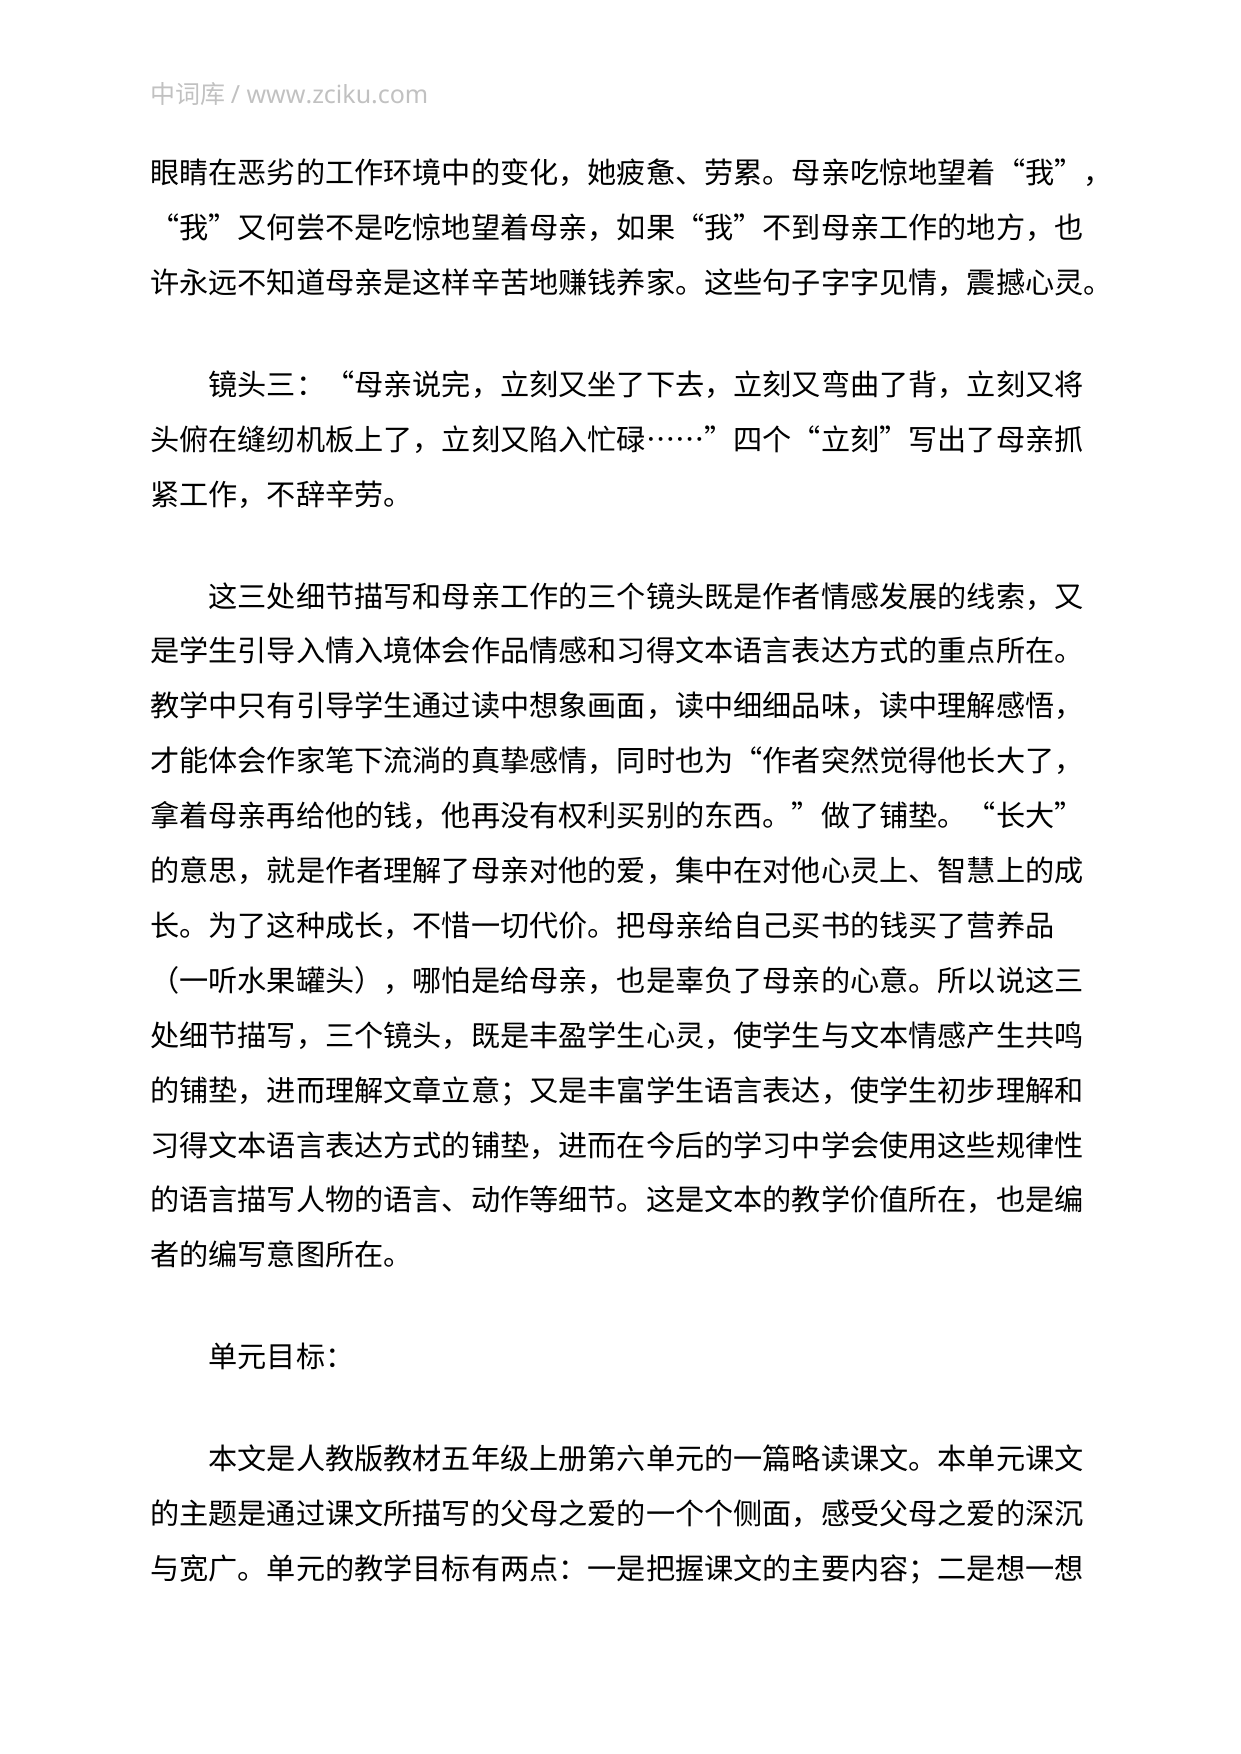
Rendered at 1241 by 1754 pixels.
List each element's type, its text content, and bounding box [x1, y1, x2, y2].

text 这三处细节描写和母亲工作的三个镜头既是作者情感发展的线索，又是学生引导入情入境体会作品情感和习得文本语言表达方式的重点所在。教学中只有引导学生通过读中想象画面，读中细细品味，读中理解感悟，才能体会作家笔下流淌的真挚感情，同时也为“作者突然觉得他长大了，拿着母亲再给他的钱，他再没有权利买别的东西。”做了铺垫。“长大”的意思，就是作者理解了母亲对他的爱，集中在对他心灵上、智慧上的成长。为了这种成长，不惜一切代价。把母亲给自己买书的钱买了营养品（一听水果罐头），哪怕是给母亲，也是辜负了母亲的心意。所以说这三处细节描写，三个镜头，既是丰盈学生心灵，使学生与文本情感产生共鸣的铺垫，进而理解文章立意；又是丰富学生语言表达，使学生初步理解和习得文本语言表达方式的铺垫，进而在今后的学习中学会使用这些规律性的语言描写人物的语言、动作等细节。这是文本的教学价值所在，也是编者的编写意图所在。 [150, 573, 1090, 1274]
text 镜头三：“母亲说完，立刻又坐了下去，立刻又弯曲了背，立刻又将头俯在缝纫机板上了，立刻又陷入忙碌……”四个“立刻”写出了母亲抓紧工作，不辞辛劳。 [150, 362, 1090, 514]
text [150, 1435, 1090, 1587]
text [150, 150, 1090, 302]
text 单元目标： [150, 1334, 1090, 1376]
